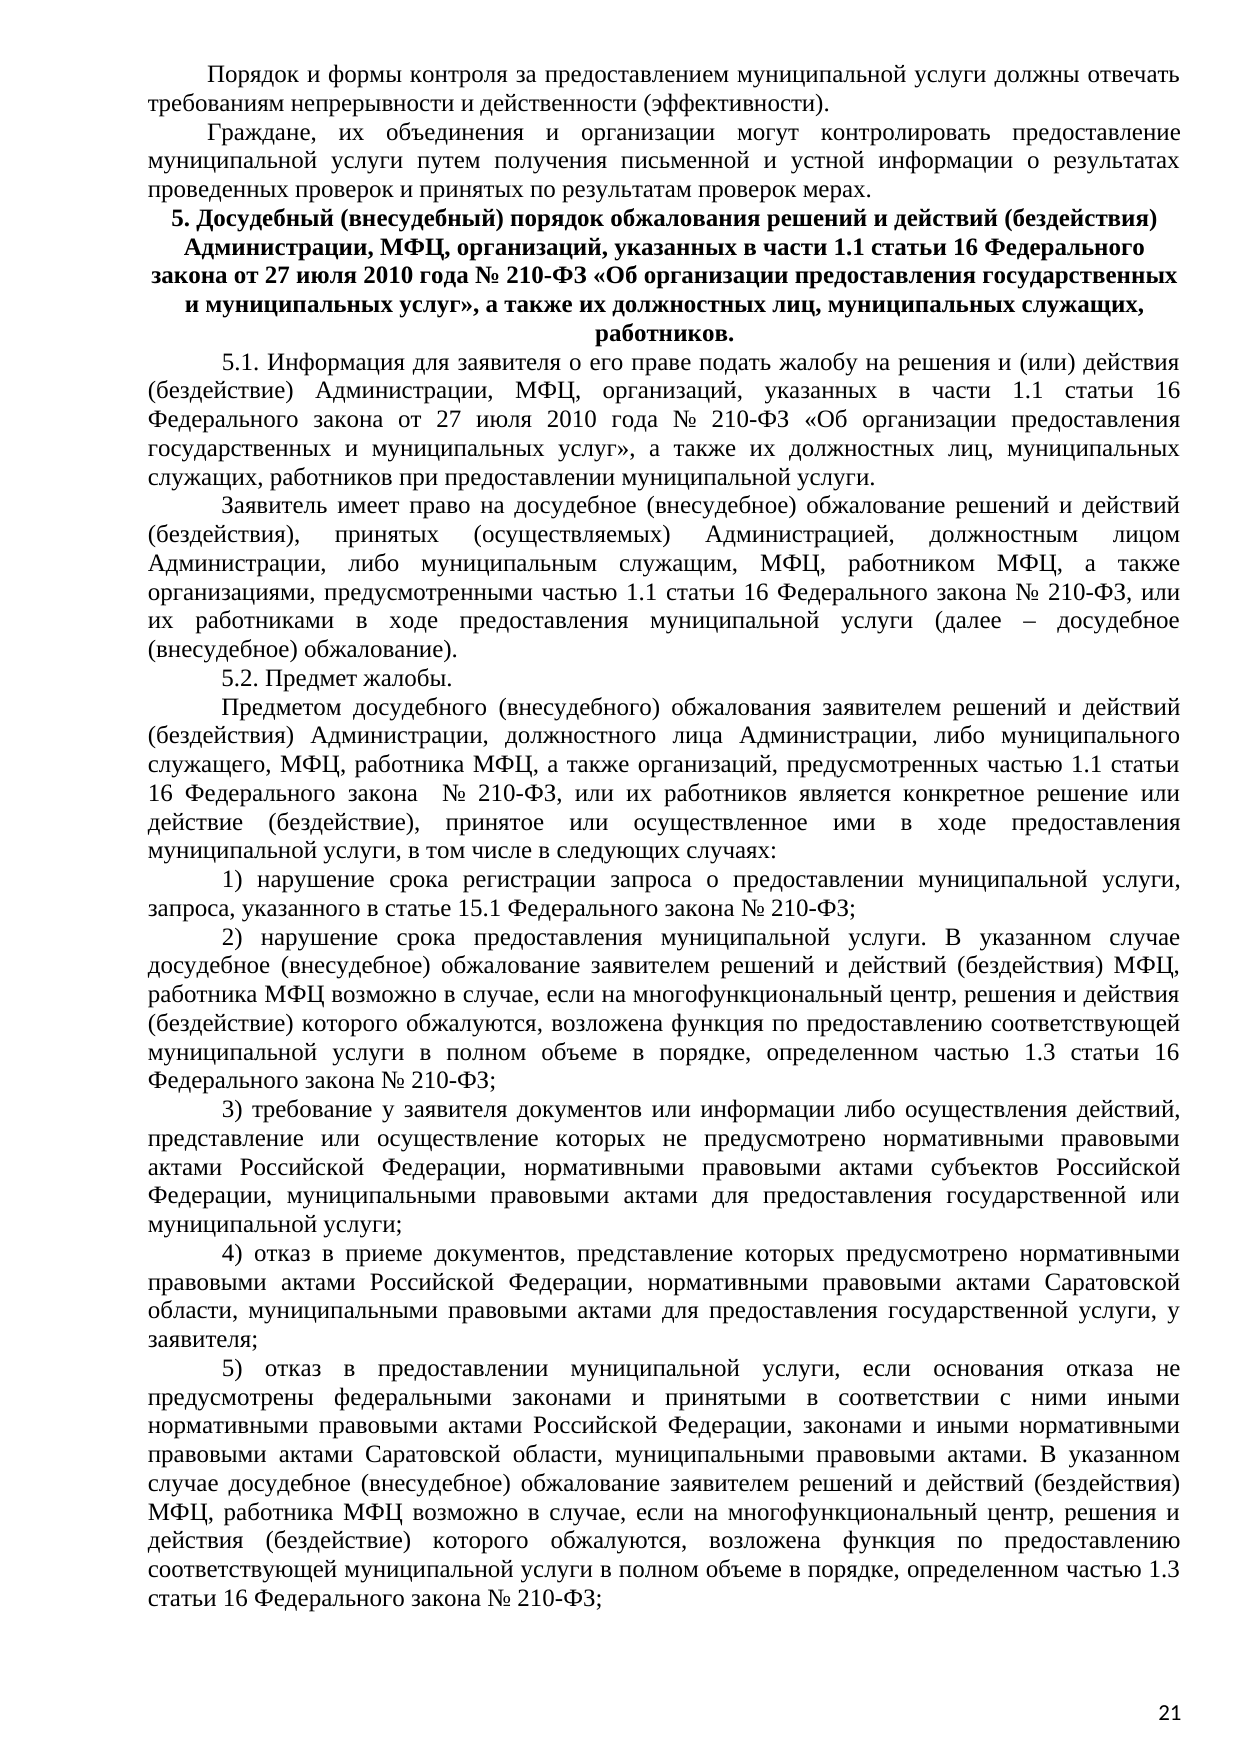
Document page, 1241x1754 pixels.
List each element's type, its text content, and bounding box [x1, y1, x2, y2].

text 5.2. Предмет жалобы. [148, 663, 1181, 692]
text Заявитель имеет право на досудебное (внесудебное) обжалование решений и действий (бездействия), принятых (осуществляемых) Администрацией, должностным лицом Администрации, либо муниципальным служащим, МФЦ, работником МФЦ, а также организациями, предусмотренными частью 1.1 статьи 16 Федерального закона № 210-ФЗ, или их работниками в ходе предоставления муниципальной услуги (далее – досудебное (внесудебное) обжалование). [148, 490, 1181, 663]
text Предметом досудебного (внесудебного) обжалования заявителем решений и действий (бездействия) Администрации, должностного лица Администрации, либо муниципального служащего, МФЦ, работника МФЦ, а также организаций, предусмотренных частью 1.1 статьи 16 Федерального закона № 210-ФЗ, или их работников является конкретное решение или действие (бездействие), принятое или осуществленное ими в ходе предоставления муниципальной услуги, в том числе в следующих случаях: [148, 692, 1181, 864]
text 3) требование у заявителя документов или информации либо осуществления действий, представление или осуществление которых не предусмотрено нормативными правовыми актами Российской Федерации, нормативными правовыми актами субъектов Российской Федерации, муниципальными правовыми актами для предоставления государственной или муниципальной услуги; [148, 1094, 1181, 1238]
text 2) нарушение срока предоставления муниципальной услуги. В указанном случае досудебное (внесудебное) обжалование заявителем решений и действий (бездействия) МФЦ, работника МФЦ возможно в случае, если на многофункциональный центр, решения и действия (бездействие) которого обжалуются, возложена функция по предоставлению соответствующей муниципальной услуги в полном объеме в порядке, определенном частью 1.3 статьи 16 Федерального закона № 210-ФЗ; [148, 922, 1181, 1094]
text 5.1. Информация для заявителя о его праве подать жалобу на решения и (или) действия (бездействие) Администрации, МФЦ, организаций, указанных в части 1.1 статьи 16 Федерального закона от 27 июля 2010 года № 210-ФЗ «Об организации предоставления государственных и муниципальных услуг», а также их должностных лиц, муниципальных служащих, работников при предоставлении муниципальной услуги. [148, 347, 1181, 490]
text Порядок и формы контроля за предоставлением муниципальной услуги должны отвечать требованиям непрерывности и действенности (эффективности). [148, 59, 1181, 117]
text 1) нарушение срока регистрации запроса о предоставлении муниципальной услуги, запроса, указанного в статье 15.1 Федерального закона № 210-ФЗ; [148, 864, 1181, 922]
text Граждане, их объединения и организации могут контролировать предоставление муниципальной услуги путем получения письменной и устной информации о результатах проведенных проверок и принятых по результатам проверок мерах. [148, 117, 1181, 203]
text 5. Досудебный (внесудебный) порядок обжалования решений и действий (бездействия) Администрации, МФЦ, организаций, указанных в части 1.1 статьи 16 Федерального закона от 27 июля 2010 года № 210-ФЗ «Об организации предоставления государственных и муниципальных услуг», а также их должностных лиц, муниципальных служащих, работников. [148, 203, 1181, 347]
text 4) отказ в приеме документов, представление которых предусмотрено нормативными правовыми актами Российской Федерации, нормативными правовыми актами Саратовской области, муниципальными правовыми актами для предоставления государственной услуги, у заявителя; [148, 1238, 1181, 1353]
text 5) отказ в предоставлении муниципальной услуги, если основания отказа не предусмотрены федеральными законами и принятыми в соответствии с ними иными нормативными правовыми актами Российской Федерации, законами и иными нормативными правовыми актами Саратовской области, муниципальными правовыми актами. В указанном случае досудебное (внесудебное) обжалование заявителем решений и действий (бездействия) МФЦ, работника МФЦ возможно в случае, если на многофункциональный центр, решения и действия (бездействие) которого обжалуются, возложена функция по предоставлению соответствующей муниципальной услуги в полном объеме в порядке, определенном частью 1.3 статьи 16 Федерального закона № 210-ФЗ; [148, 1353, 1181, 1612]
